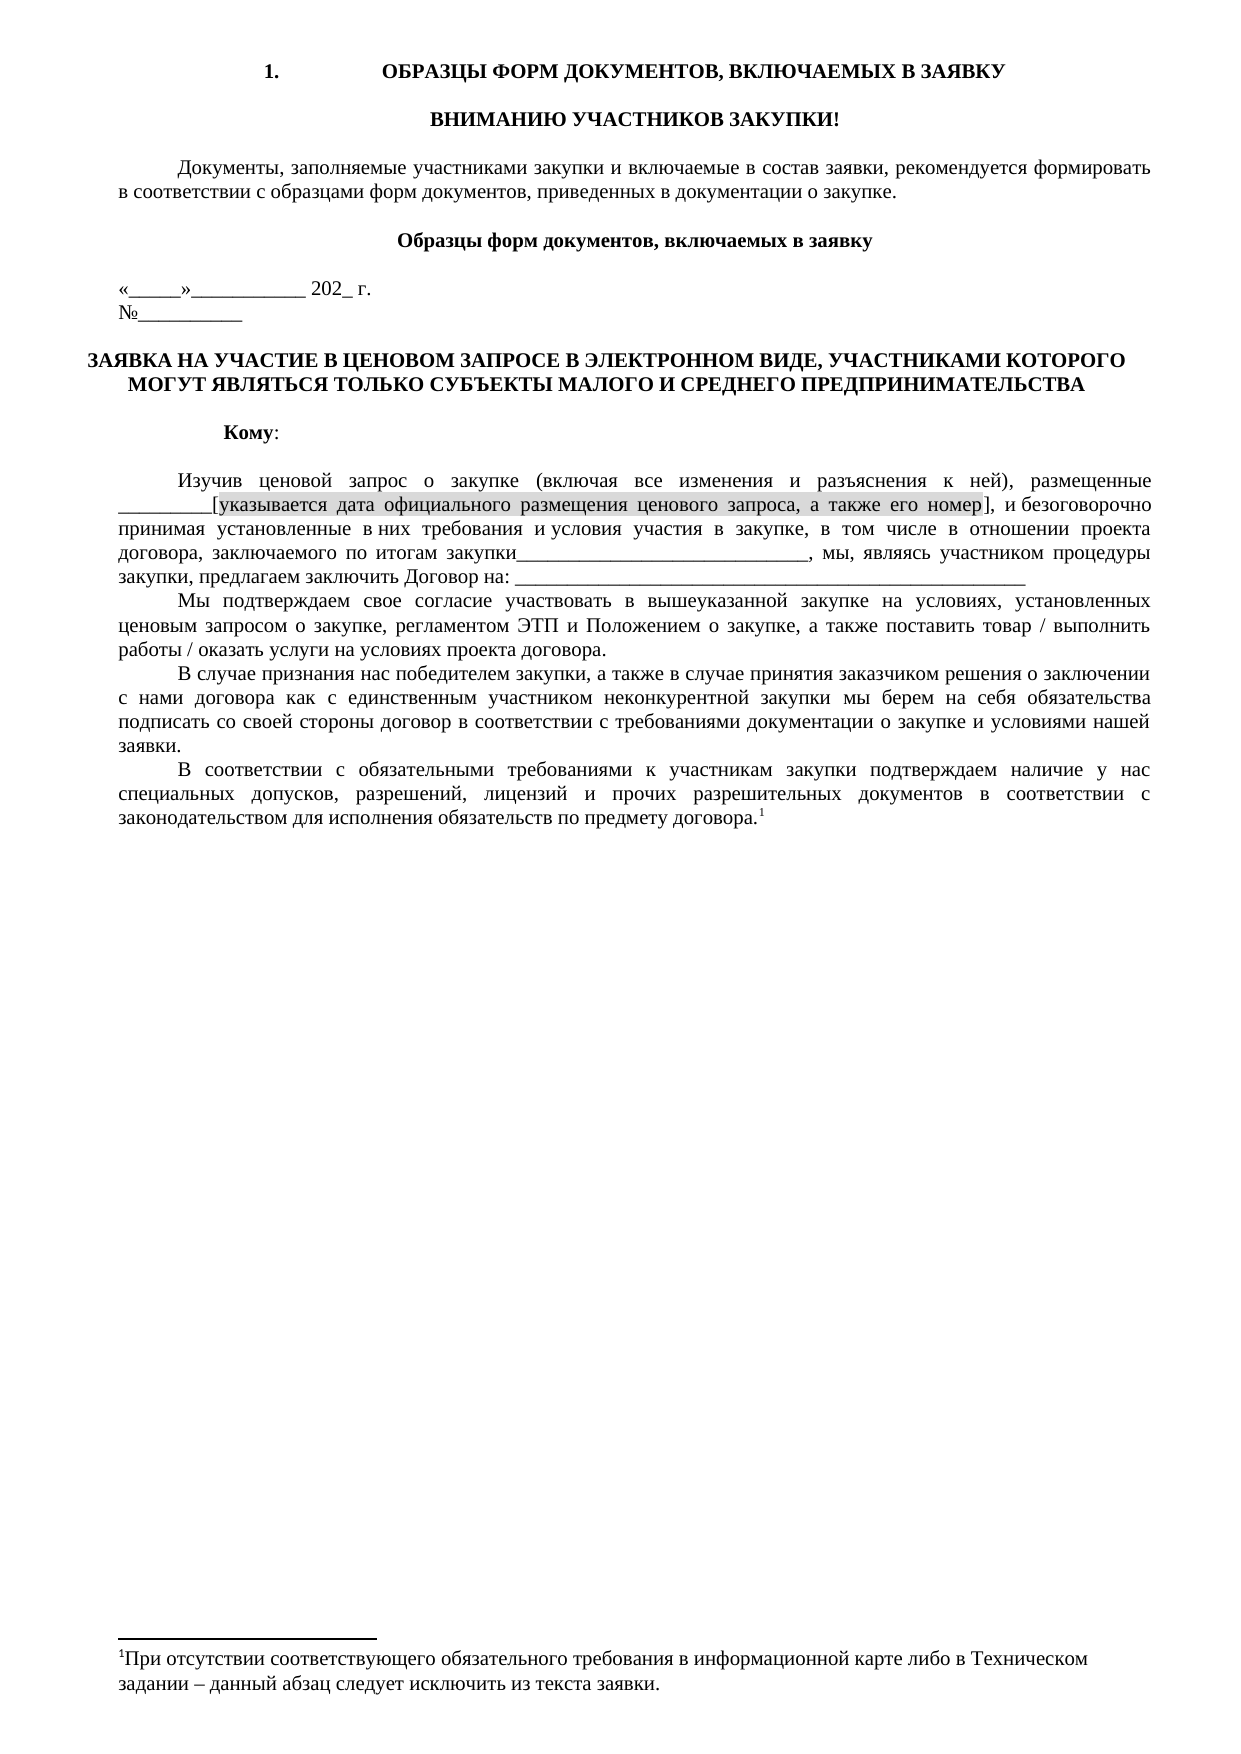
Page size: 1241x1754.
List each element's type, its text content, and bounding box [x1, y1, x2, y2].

text Образцы форм документов, включаемых в заявку [118, 227, 1152, 252]
text Мы подтверждаем свое согласие участвовать в вышеуказанной закупке на условиях, установленных ценовым запросом о закупке, регламентом ЭТП и Положением о закупке, а также поставить товар / выполнить работы / оказать услуги на условиях проекта договора. [118, 588, 1152, 661]
text В соответствии с обязательными требованиями к участникам закупки подтверждаем наличие у нас специальных допусков, разрешений, лицензий и прочих разрешительных документов в соответствии с законодательством для исполнения обязательств по предмету договора. [118, 757, 1152, 829]
text ЗАЯВКА НА УЧАСТИЕ В ЦЕНОВОМ ЗАПРОСЕ В ЭЛЕКТРОННОМ ВИДЕ, УЧАСТНИКАМИ КОТОРОГО МОГУТ ЯВЛЯТЬСЯ ТОЛЬКО СУБЪЕКТЫ МАЛОГО И СРЕДНЕГО ПРЕДПРИНИМАТЕЛЬСТВА [62, 348, 1152, 396]
text В случае признания нас победителем закупки, а также в случае принятия заказчиком решения о заключении с нами договора как с единственным участником неконкурентной закупки мы берем на себя обязательства подписать со своей стороны договор в соответствии с требованиями документации о закупке и условиями нашей заявки. [118, 661, 1152, 757]
text Документы, заполняемые участниками закупки и включаемые в состав заявки, рекомендуется формировать в соответствии с образцами форм документов, приведенных в документации о закупке. [118, 155, 1152, 203]
text №__________ [118, 300, 1152, 324]
text Кому: [156, 420, 1152, 444]
text Изучив ценовой запрос о закупке (включая все изменения и разъяснения к ней), размещенные _________[указывается дата официального размещения ценового запроса, а также его номер], и безоговорочно принимая установленные в них требования и условия участия в закупке, в том числе в отношении проекта договора, заключаемого по итогам закупки____________________________, мы, являясь участником процедуры закупки, предлагаем заключить Договор на: _________________________________________________ [118, 468, 1152, 588]
text ВНИМАНИЮ УЧАСТНИКОВ ЗАКУПКИ! [118, 107, 1152, 131]
list ОБРАЗЦЫ ФОРМ ДОКУМЕНТОВ, ВКЛЮЧАЕМЫХ В ЗАЯВКУ [118, 59, 1152, 83]
text «_____»___________ 202_ г. [118, 276, 1152, 300]
